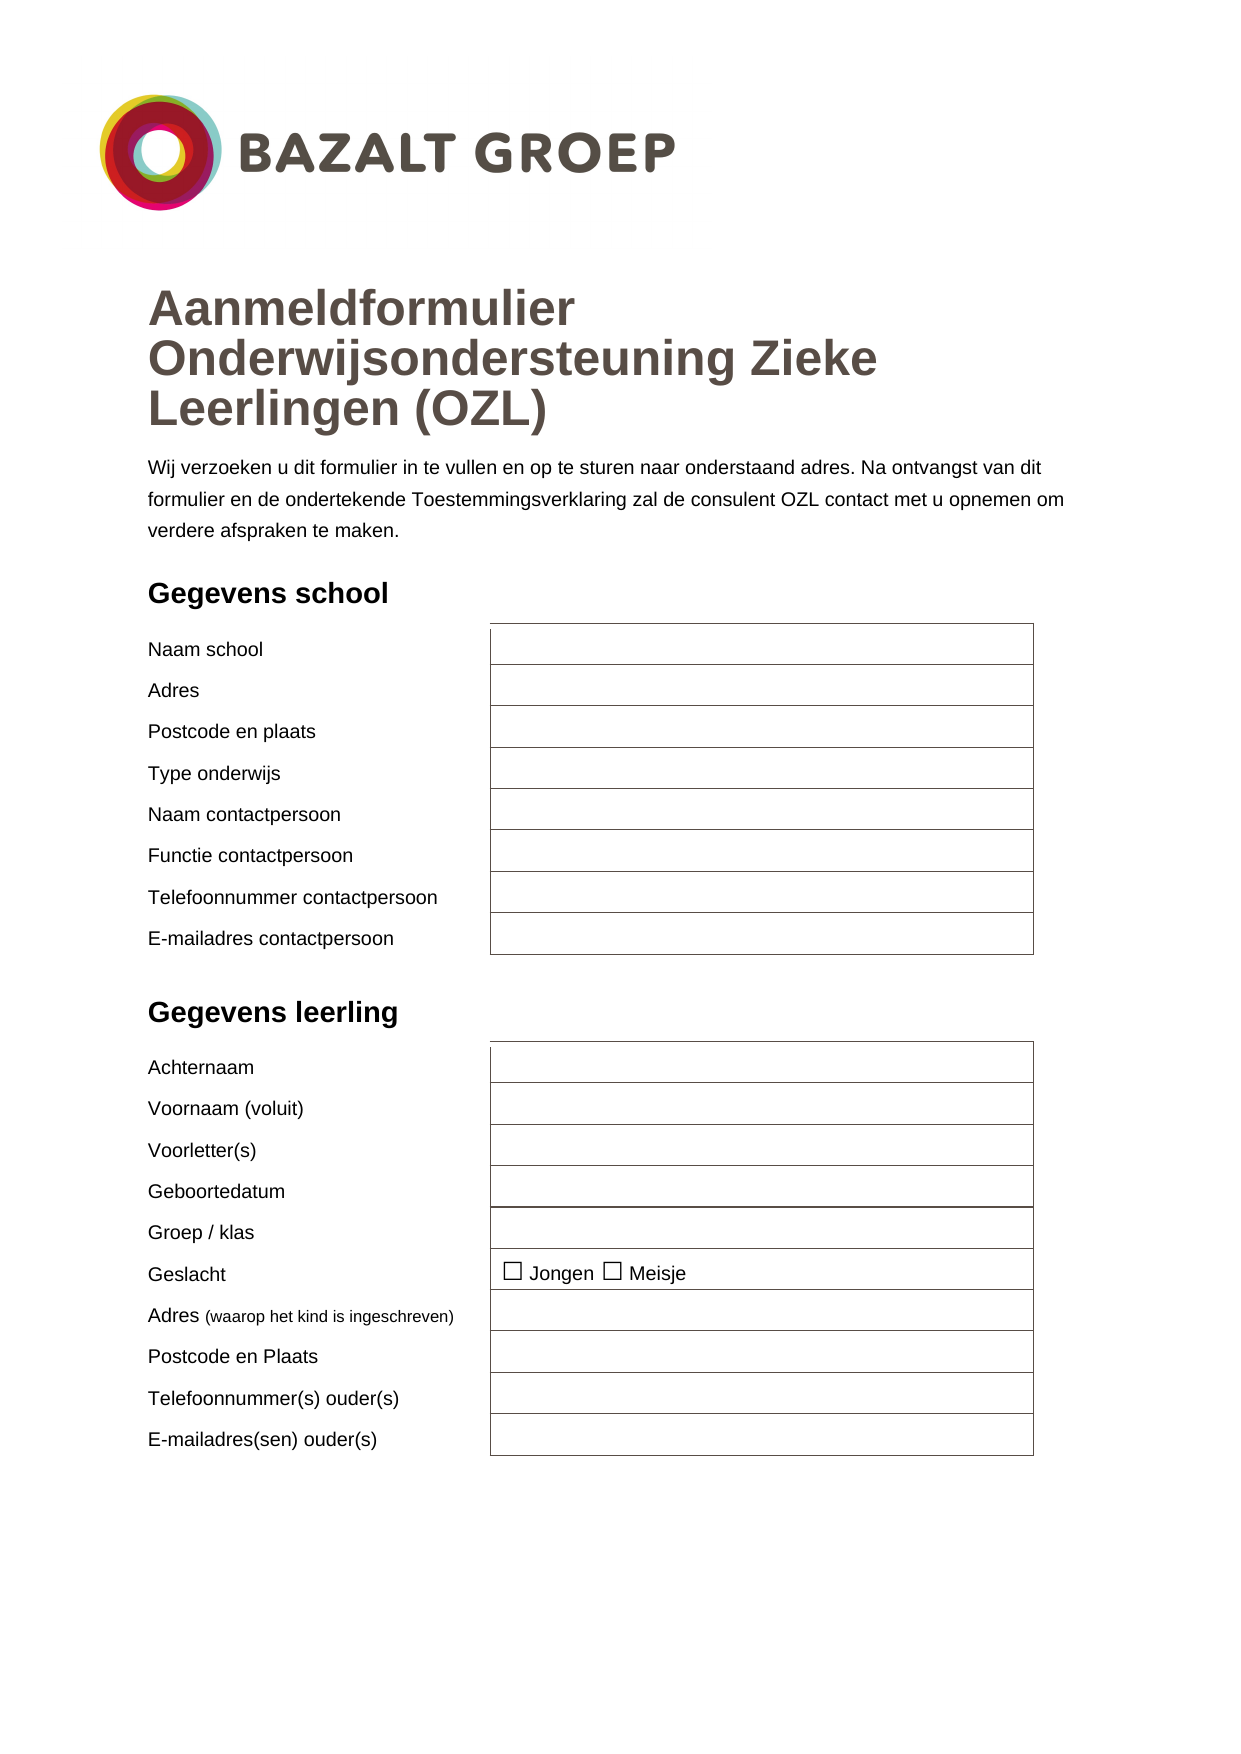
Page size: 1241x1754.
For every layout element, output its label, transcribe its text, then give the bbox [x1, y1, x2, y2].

table_cell [491, 1125, 1033, 1165]
table_cell Voornaam (voluit) [148, 1089, 490, 1124]
table_cell Adres (waarop het kind is ingeschreven) [148, 1295, 490, 1330]
table_cell [491, 1414, 1033, 1454]
table_cell [491, 789, 1033, 829]
table_cell Adres [148, 670, 490, 705]
table_cell [491, 1331, 1033, 1372]
table_cell Telefoonnummer(s) ouder(s) [148, 1378, 490, 1413]
table_cell Geboortedatum [148, 1171, 490, 1206]
table_cell [491, 748, 1033, 788]
subtitle Gegevens school [148, 579, 1093, 610]
table_cell Groep / klas [148, 1213, 490, 1248]
table_cell Geslacht [148, 1254, 490, 1289]
table_cell [491, 1208, 1033, 1248]
table_header [491, 624, 1033, 664]
table_cell E-mailadres(sen) ouder(s) [148, 1419, 490, 1454]
table_cell Postcode en plaats [148, 712, 490, 747]
table_header Achternaam [148, 1047, 490, 1082]
table_cell E-mailadres contactpersoon [148, 918, 490, 953]
table_cell Naam contactpersoon [148, 794, 490, 829]
table_cell [491, 1166, 1033, 1206]
table_cell Postcode en Plaats [148, 1337, 490, 1372]
table_cell [491, 913, 1033, 953]
table_cell [491, 706, 1033, 747]
table_cell [491, 665, 1033, 705]
table_cell Voorletter(s) [148, 1130, 490, 1165]
table_cell Telefoonnummer contactpersoon [148, 877, 490, 912]
picture [62, 56, 713, 249]
subtitle Aanmeldformulier Onderwijsondersteuning Zieke Leerlingen (OZL) [148, 285, 1093, 435]
subtitle Gegevens leerling [148, 997, 1093, 1028]
table_cell [491, 830, 1033, 871]
table_cell Jongen Meisje [491, 1249, 1033, 1289]
table_cell [491, 1083, 1033, 1124]
table_header [491, 1042, 1033, 1082]
table_cell Functie contactpersoon [148, 836, 490, 871]
table_cell [491, 1290, 1033, 1330]
text Wij verzoeken u dit formulier in te vullen en op te sturen naar onderstaand adres. Na ontvangst van dit formulier en de ondertekende Toestemmingsverklaring zal de consulent OZL contact met u opnemen om verdere afspraken te maken. [148, 448, 1093, 541]
table_cell [491, 1373, 1033, 1413]
table_header Naam school [148, 629, 490, 664]
table_cell [491, 872, 1033, 912]
table_cell Type onderwijs [148, 753, 490, 788]
